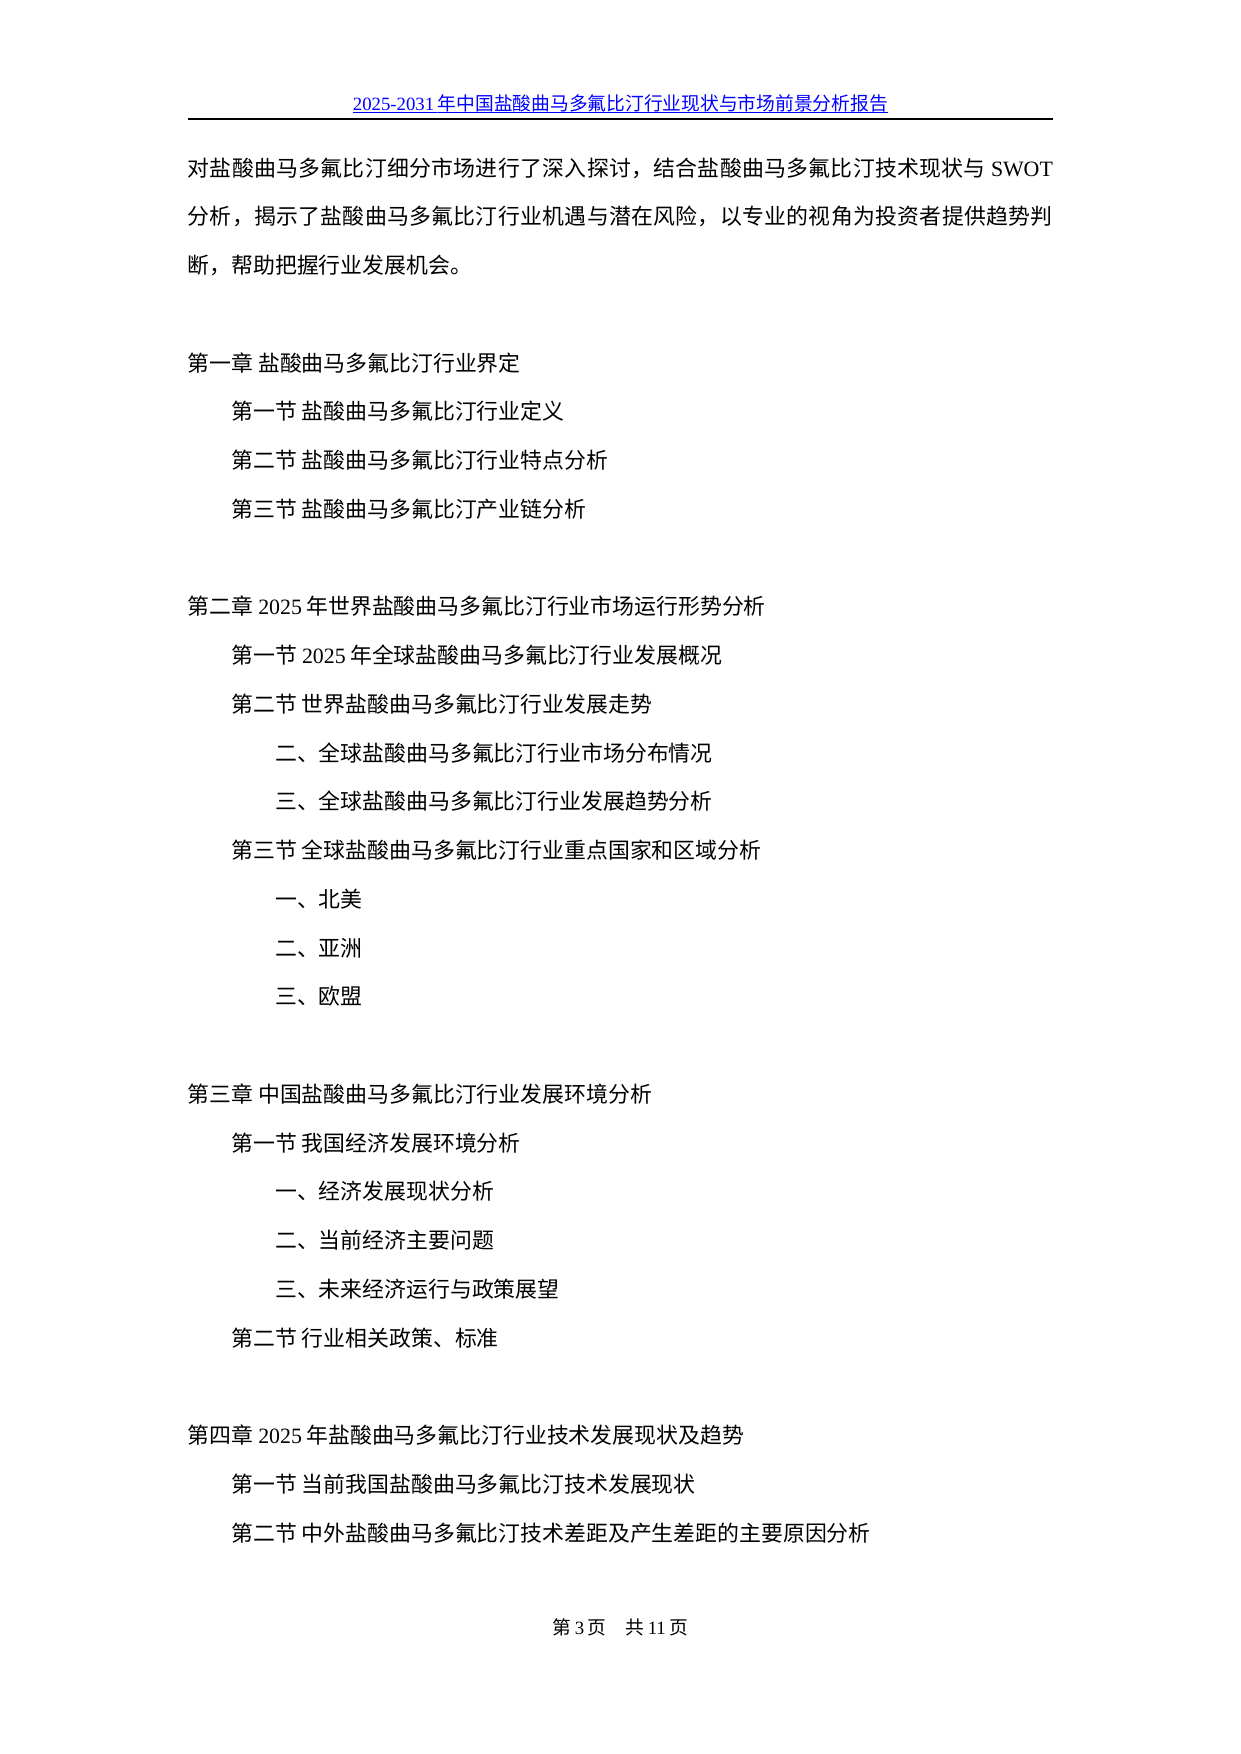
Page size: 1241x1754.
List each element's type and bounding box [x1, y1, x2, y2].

text [187, 150, 1053, 1548]
